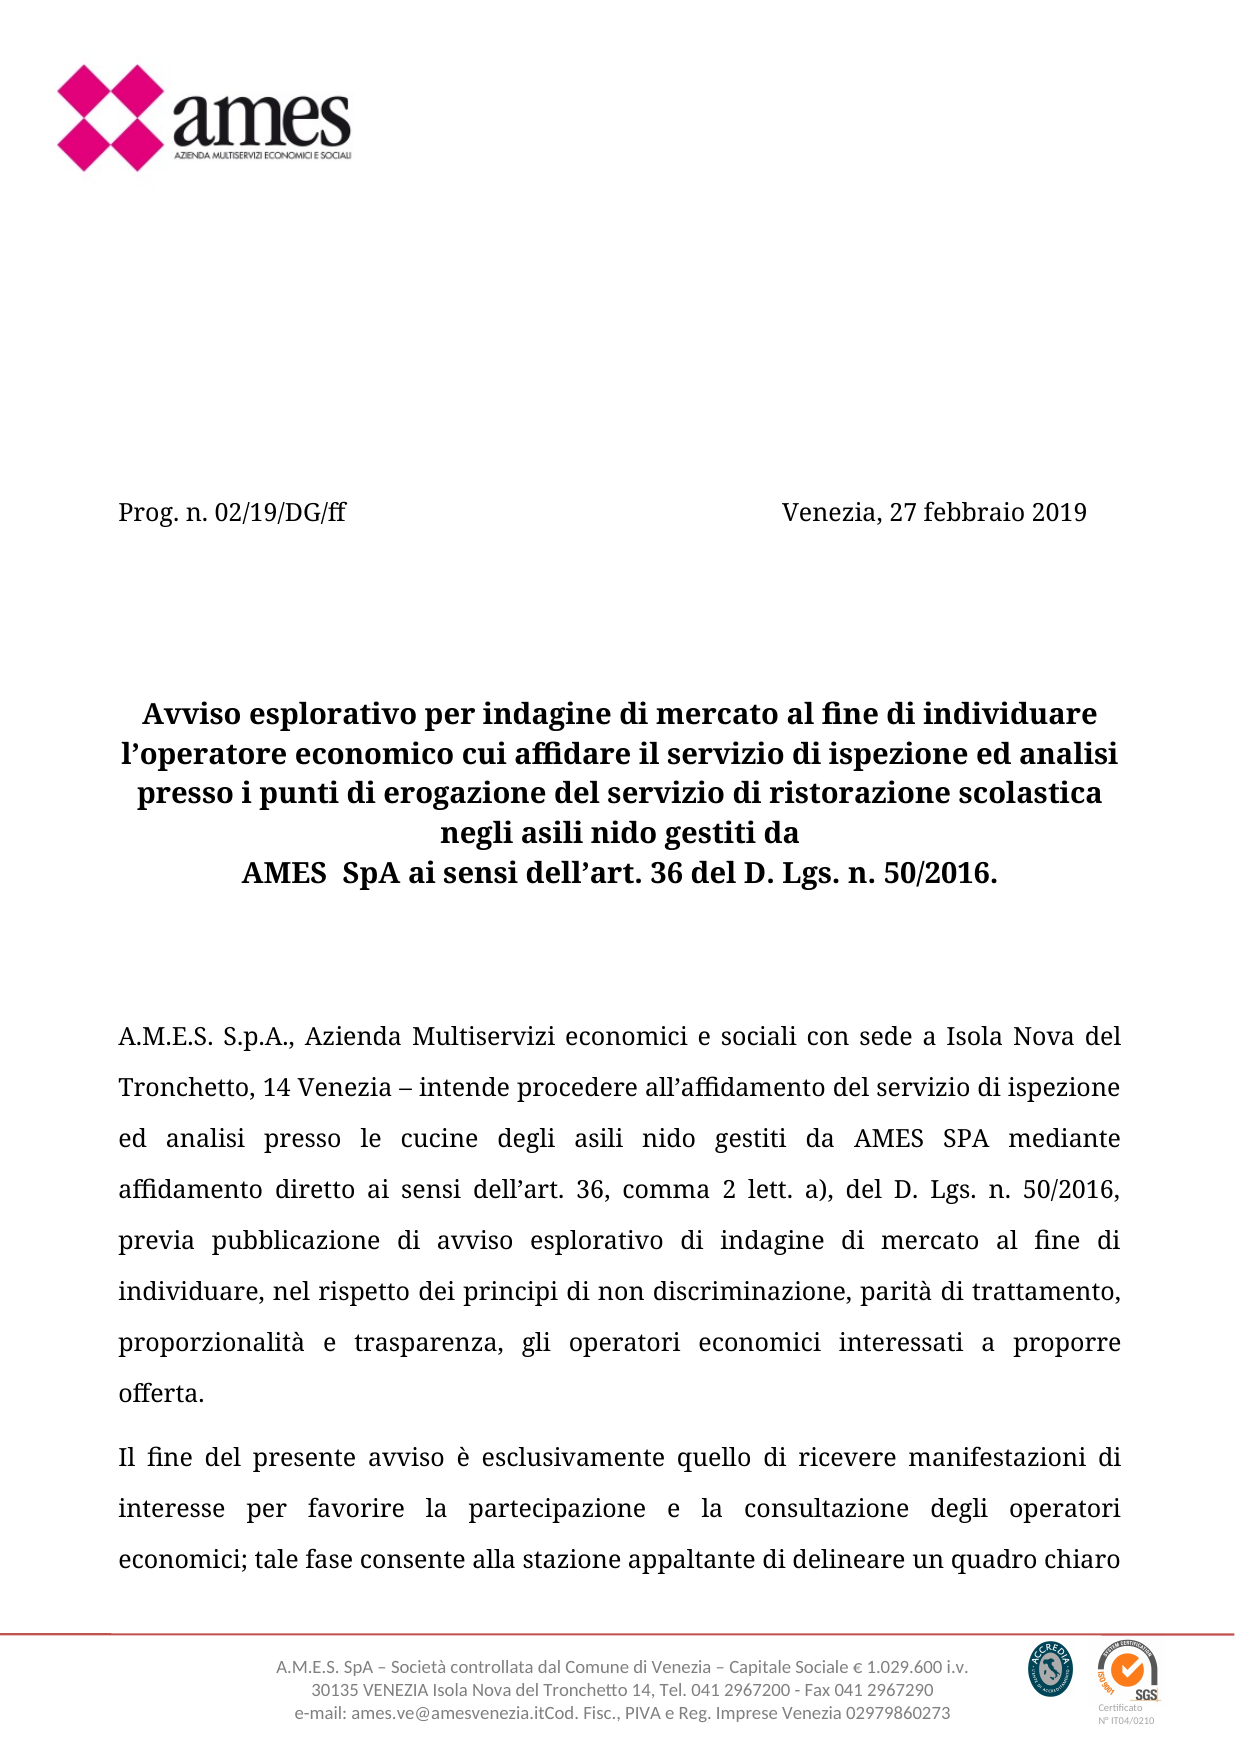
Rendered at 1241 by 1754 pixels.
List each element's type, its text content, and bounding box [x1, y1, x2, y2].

text Prog. n. 02/19/DG/ff Venezia, 27 febbraio 2019 [118, 494, 1122, 528]
text Avviso esplorativo per indagine di mercato al fine di individuare l’operatore economico cui affidare il servizio di ispezione ed analisi presso i punti di erogazione del servizio di ristorazione scolastica negli asili nido gestiti da [118, 693, 1122, 852]
text A.M.E.S. S.p.A., Azienda Multiservizi economici e sociali con sede a Isola Nova del Tronchetto, 14 Venezia – intende procedere all’affidamento del servizio di ispezione ed analisi presso le cucine degli asili nido gestiti da AMES SPA mediante affidamento diretto ai sensi dell’art. 36, comma 2 lett. a), del D. Lgs. n. 50/2016, previa pubblicazione di avviso esplorativo di indagine di mercato al fine di individuare, nel rispetto dei principi di non discriminazione, parità di trattamento, proporzionalità e trasparenza, gli operatori economici interessati a proporre offerta. [118, 1019, 1122, 1410]
picture [1026, 1639, 1074, 1699]
picture [31, 30, 394, 208]
picture [1089, 1636, 1166, 1709]
text AMES SpA ai sensi dell’art. 36 del D. Lgs. n. 50/2016. [118, 852, 1122, 892]
